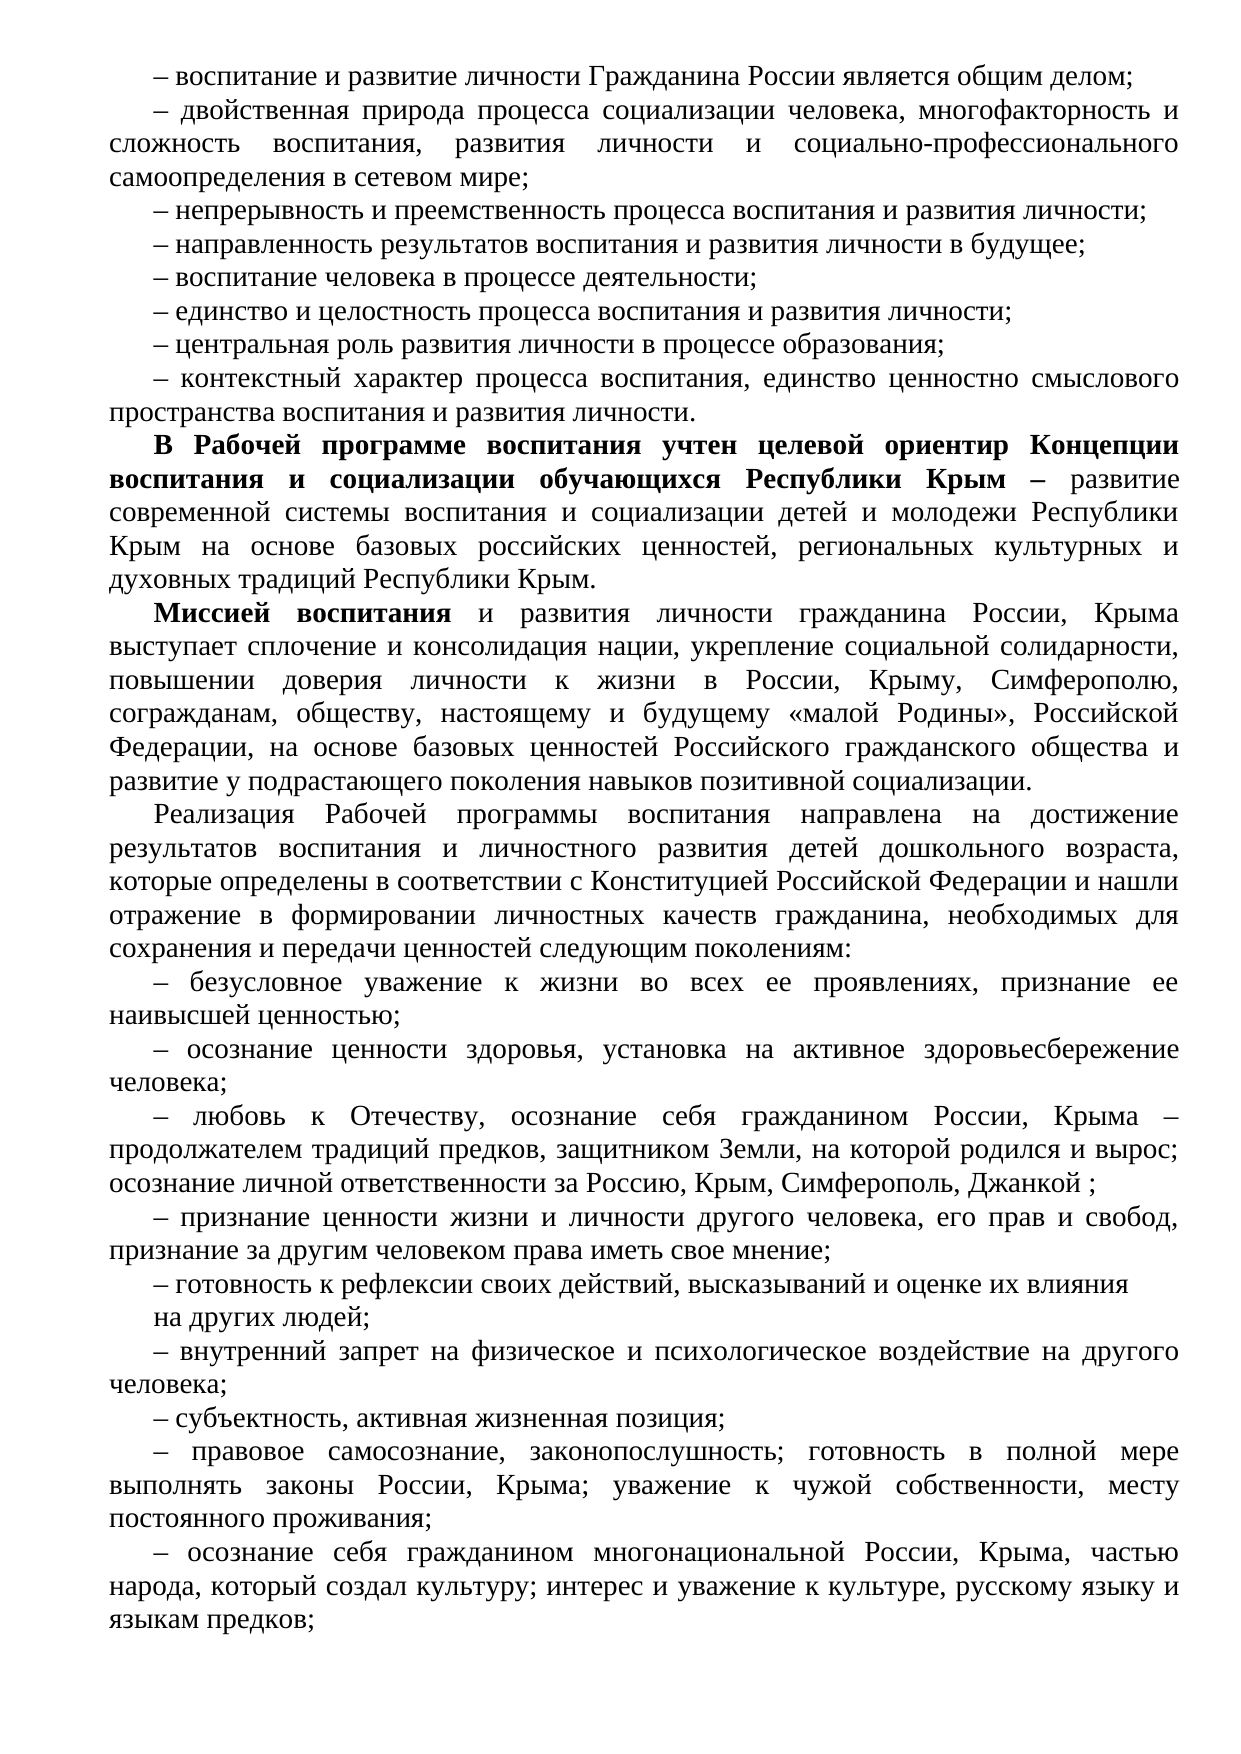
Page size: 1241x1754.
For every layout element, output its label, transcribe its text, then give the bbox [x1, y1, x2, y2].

text ‒ контекстный характер процесса воспитания, единство ценностно смыслового пространства воспитания и развития личности. [109, 360, 1180, 427]
text ‒ безусловное уважение к жизни во всех ее проявлениях, признание ее наивысшей ценностью; [109, 964, 1180, 1031]
text ‒ признание ценности жизни и личности другого человека, его прав и свобод, признание за другим человеком права иметь свое мнение; [109, 1199, 1180, 1266]
text Реализация Рабочей программы воспитания направлена на достижение результатов воспитания и личностного развития детей дошкольного возраста, которые определены в соответствии с Конституцией Российской Федерации и нашли отражение в формировании личностных качеств гражданина, необходимых для сохранения и передачи ценностей следующим поколениям: [109, 796, 1180, 964]
text ‒ субъектность, активная жизненная позиция; [109, 1400, 1180, 1433]
text ‒ центральная роль развития личности в процессе образования; [109, 327, 1180, 360]
text ‒ готовность к рефлексии своих действий, высказываний и оценке их влияния [109, 1266, 1180, 1299]
text ‒ направленность результатов воспитания и развития личности в будущее; [109, 226, 1180, 259]
text ‒ воспитание человека в процессе деятельности; [109, 259, 1180, 293]
text В Рабочей программе воспитания учтен целевой ориентир Концепции воспитания и социализации обучающихся Республики Крым – развитие современной системы воспитания и социализации детей и молодежи Республики Крым на основе базовых российских ценностей, региональных культурных и духовных традиций Республики Крым. [109, 427, 1180, 595]
text Миссией воспитания и развития личности гражданина России, Крыма выступает сплочение и консолидация нации, укрепление социальной солидарности, повышении доверия личности к жизни в России, Крыму, Симферополю, согражданам, обществу, настоящему и будущему «малой Родины», Российской Федерации, на основе базовых ценностей Российского гражданского общества и развитие у подрастающего поколения навыков позитивной социализации. [109, 595, 1180, 796]
text ‒ осознание ценности здоровья, установка на активное здоровьесбережение человека; [109, 1031, 1180, 1098]
text ‒ правовое самосознание, законопослушность; готовность в полной мере выполнять законы России, Крыма; уважение к чужой собственности, месту постоянного проживания; [109, 1433, 1180, 1534]
text ‒ непрерывность и преемственность процесса воспитания и развития личности; [109, 192, 1180, 226]
text ‒ воспитание и развитие личности Гражданина России является общим делом; [109, 58, 1180, 92]
text ‒ осознание себя гражданином многонациональной России, Крыма, частью народа, который создал культуру; интерес и уважение к культуре, русскому языку и языкам предков; [109, 1534, 1180, 1635]
text ‒ внутренний запрет на физическое и психологическое воздействие на другого человека; [109, 1333, 1180, 1400]
text ‒ двойственная природа процесса социализации человека, многофакторность и сложность воспитания, развития личности и социально-профессионального самоопределения в сетевом мире; [109, 92, 1180, 192]
text ‒ единство и целостность процесса воспитания и развития личности; [109, 293, 1180, 327]
text на других людей; [109, 1299, 1180, 1333]
text ‒ любовь к Отечеству, осознание себя гражданином России, Крыма – продолжателем традиций предков, защитником Земли, на которой родился и вырос; осознание личной ответственности за Россию, Крым, Симферополь, Джанкой ; [109, 1098, 1180, 1199]
